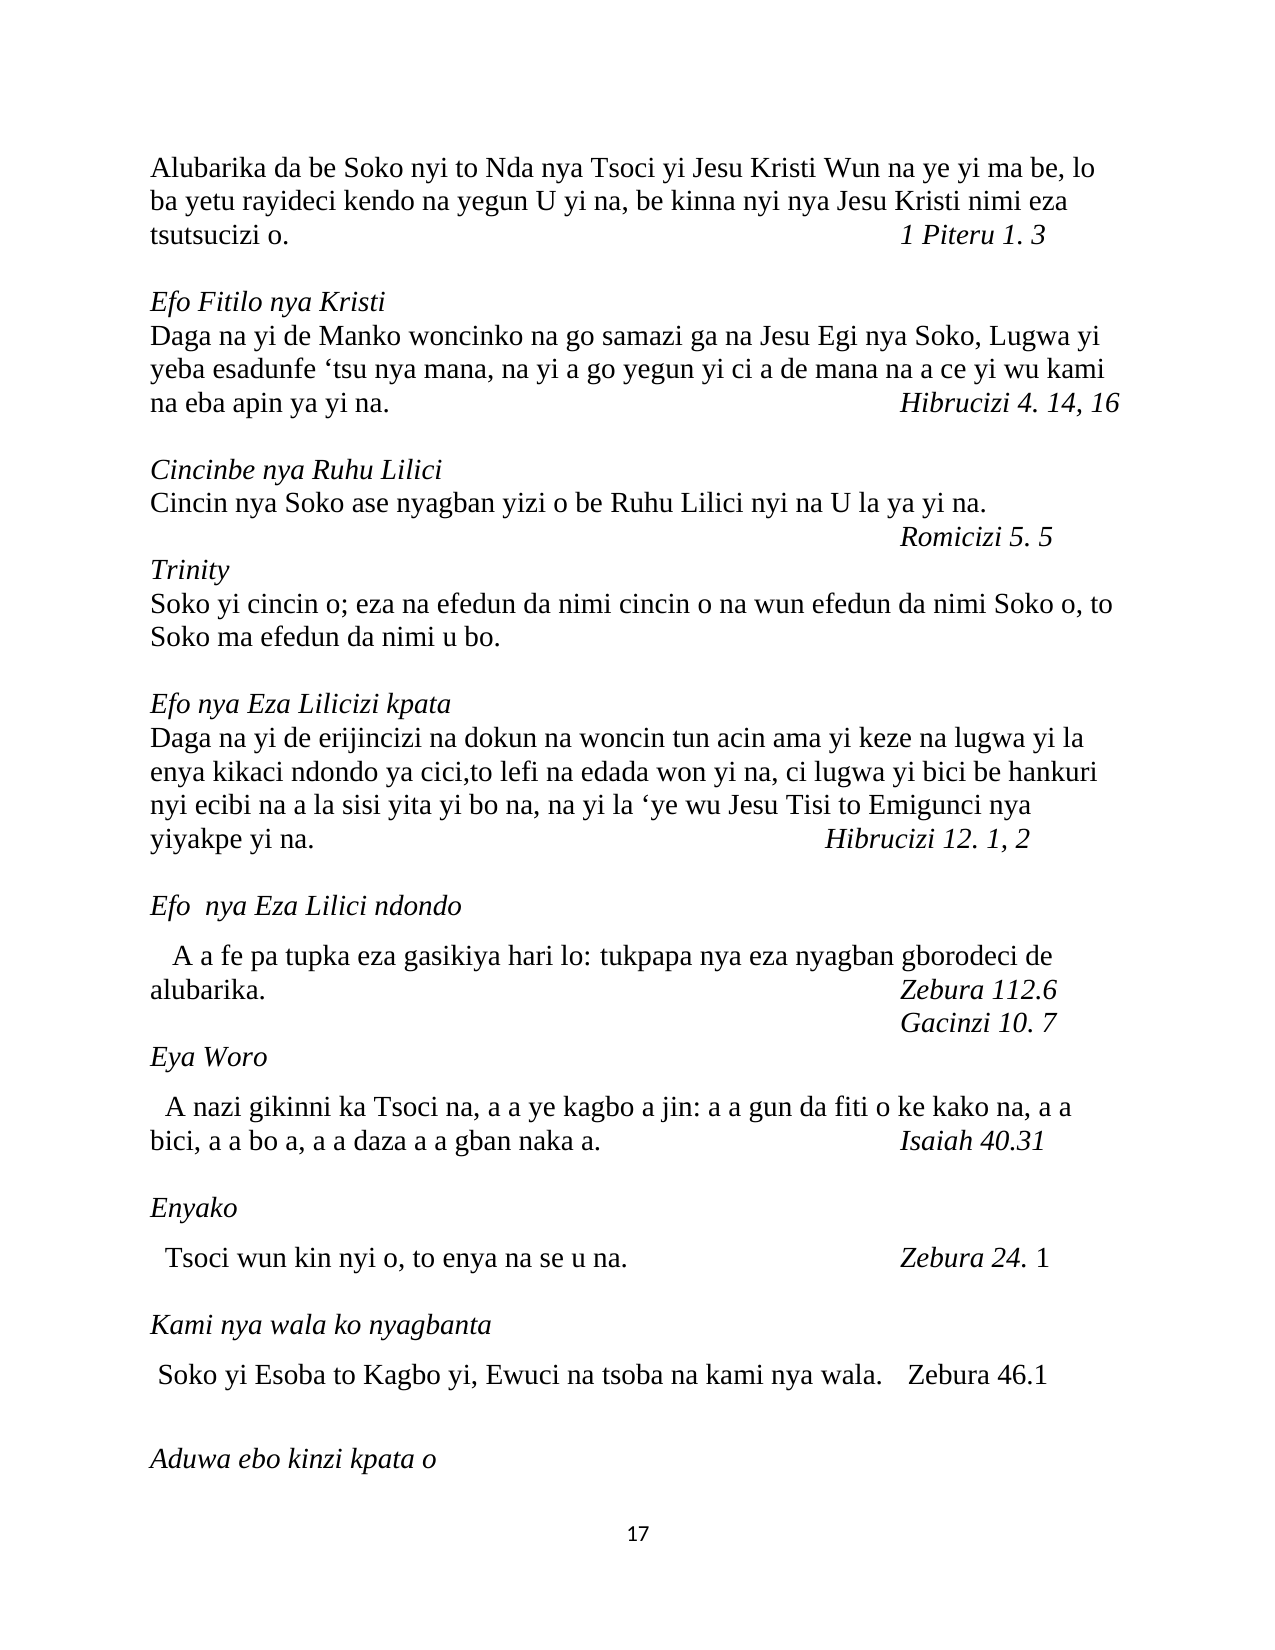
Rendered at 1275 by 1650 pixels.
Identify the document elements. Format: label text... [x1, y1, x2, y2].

text Tsoci wun kin nyi o, to enya na se u na. Zebura 24. 1 [150, 1240, 1125, 1274]
text Cincinbe nya Ruhu Lilici [150, 452, 1125, 485]
text Alubarika da be Soko nyi to Nda nya Tsoci yi Jesu Kristi Wun na ye yi ma be, lo ba yetu rayideci kendo na yegun U yi na, be kinna nyi nya Jesu Kristi nimi eza tsutsucizi o. 1 Piteru 1. 3 [150, 150, 1125, 251]
text Romicizi 5. 5 [825, 519, 1125, 552]
text A a fe pa tupka eza gasikiya hari lo: tukpapa nya eza nyagban gborodeci de alubarika. Zebura 112.6 [150, 938, 1125, 1005]
text Soko yi cincin o; eza na efedun da nimi cincin o na wun efedun da nimi Soko o, to Soko ma efedun da nimi u bo. [150, 586, 1125, 653]
text Efo nya Eza Lilicizi kpata [150, 687, 1125, 720]
text Enyako [150, 1190, 1125, 1223]
text Kami nya wala ko nyagbanta [150, 1307, 1125, 1341]
text Aduwa ebo kinzi kpata o [150, 1441, 1125, 1475]
text Efo Fitilo nya Kristi [150, 284, 1125, 318]
text Cincin nya Soko ase nyagban yizi o be Ruhu Lilici nyi na U la ya yi na. [150, 485, 1125, 519]
text Daga na yi de Manko woncinko na go samazi ga na Jesu Egi nya Soko, Lugwa yi yeba esadunfe ‘tsu nya mana, na yi a go yegun yi ci a de mana na a ce yi wu kami na eba apin ya yi na. Hibrucizi 4. 14, 16 [150, 318, 1125, 418]
text Efo nya Eza Lilici ndondo [150, 888, 1125, 921]
text Daga na yi de erijincizi na dokun na woncin tun acin ama yi keze na lugwa yi la enya kikaci ndondo ya cici,to lefi na edada won yi na, ci lugwa yi bici be hankuri nyi ecibi na a la sisi yita yi bo na, na yi la ‘ye wu Jesu Tisi to Emigunci nya yiyakpe yi na. Hibrucizi 12. 1, 2 [150, 720, 1125, 888]
text Trinity [150, 552, 1125, 586]
text A nazi gikinni ka Tsoci na, a a ye kagbo a jin: a a gun da fiti o ke kako na, a a bici, a a bo a, a a daza a a gban naka a. Isaiah 40.31 [150, 1089, 1125, 1156]
text Soko yi Esoba to Kagbo yi, Ewuci na tsoba na kami nya wala. Zebura 46.1 [150, 1357, 1125, 1391]
text Gacinzi 10. 7 [150, 1005, 1125, 1039]
text Eya Woro [150, 1039, 1125, 1072]
